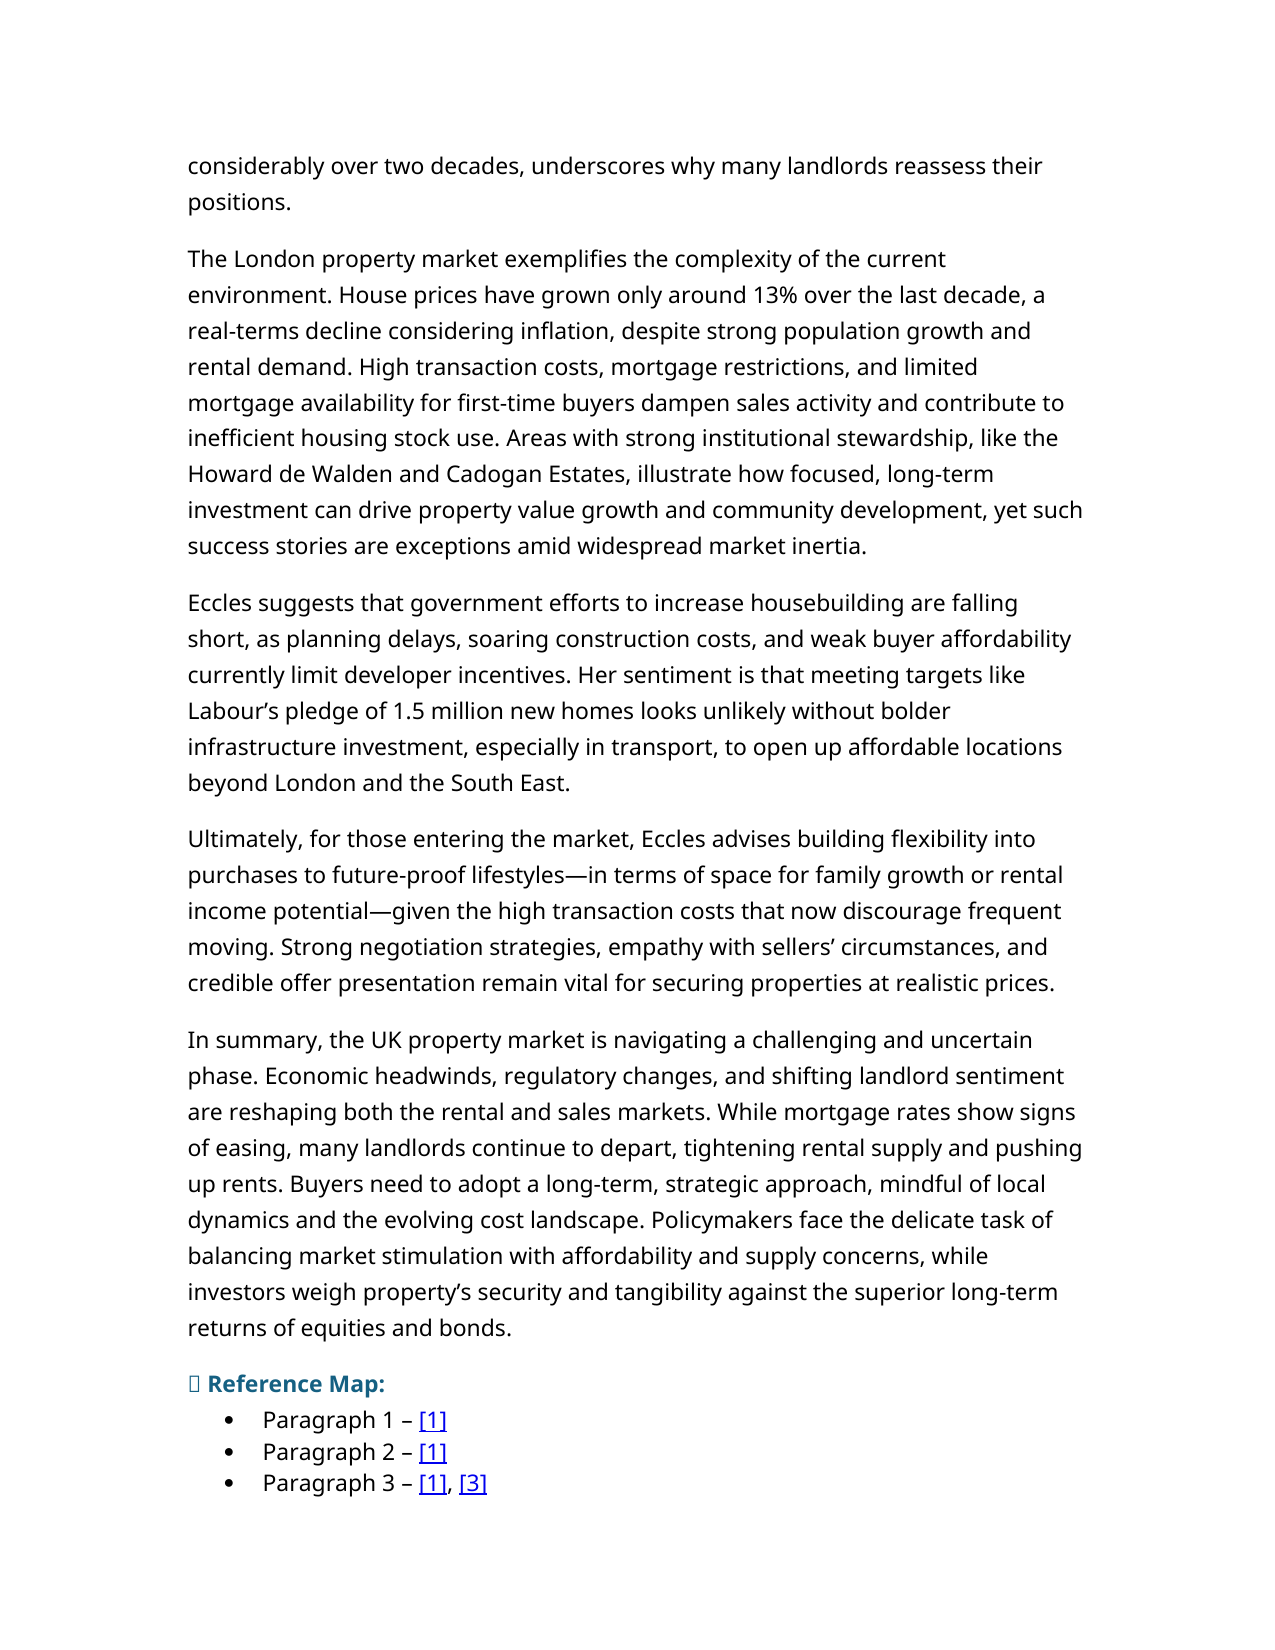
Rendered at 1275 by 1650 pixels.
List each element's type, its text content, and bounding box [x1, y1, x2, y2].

text The London property market exemplifies the complexity of the current environment. House prices have grown only around 13% over the last decade, a real-terms decline considering inflation, despite strong population growth and rental demand. High transaction costs, mortgage restrictions, and limited mortgage availability for first-time buyers dampen sales activity and contribute to inefficient housing stock use. Areas with strong institutional stewardship, like the Howard de Walden and Cadogan Estates, illustrate how focused, long-term investment can drive property value growth and community development, yet such success stories are exceptions amid widespread market inertia. [187, 243, 1087, 561]
subtitle 📌 Reference Map: [187, 1368, 1087, 1399]
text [187, 150, 1087, 217]
text In summary, the UK property market is navigating a challenging and uncertain phase. Economic headwinds, regulatory changes, and shifting landlord sentiment are reshaping both the rental and sales markets. While mortgage rates show signs of easing, many landlords continue to depart, tightening rental supply and pushing up rents. Buyers need to adopt a long-term, strategic approach, mindful of local dynamics and the evolving cost landscape. Policymakers face the delicate task of balancing market stimulation with affordability and supply concerns, while investors weigh property’s security and tangibility against the superior long-term returns of equities and bonds. [187, 1024, 1087, 1343]
text Ultimately, for those entering the market, Eccles advises building flexibility into purchases to future-proof lifestyles—in terms of space for family growth or rental income potential—given the high transaction costs that now discourage frequent moving. Strong negotiation strategies, empathy with sellers’ circumstances, and credible offer presentation remain vital for securing properties at realistic prices. [187, 823, 1087, 998]
list Paragraph 1 – [1] [225, 1404, 1087, 1435]
list Paragraph 2 – [1] [225, 1435, 1087, 1467]
list Paragraph 3 – [1], [3] [225, 1467, 1087, 1498]
text Eccles suggests that government efforts to increase housebuilding are falling short, as planning delays, soaring construction costs, and weak buyer affordability currently limit developer incentives. Her sentiment is that meeting targets like Labour’s pledge of 1.5 million new homes looks unlikely without bolder infrastructure investment, especially in transport, to open up affordable locations beyond London and the South East. [187, 587, 1087, 798]
